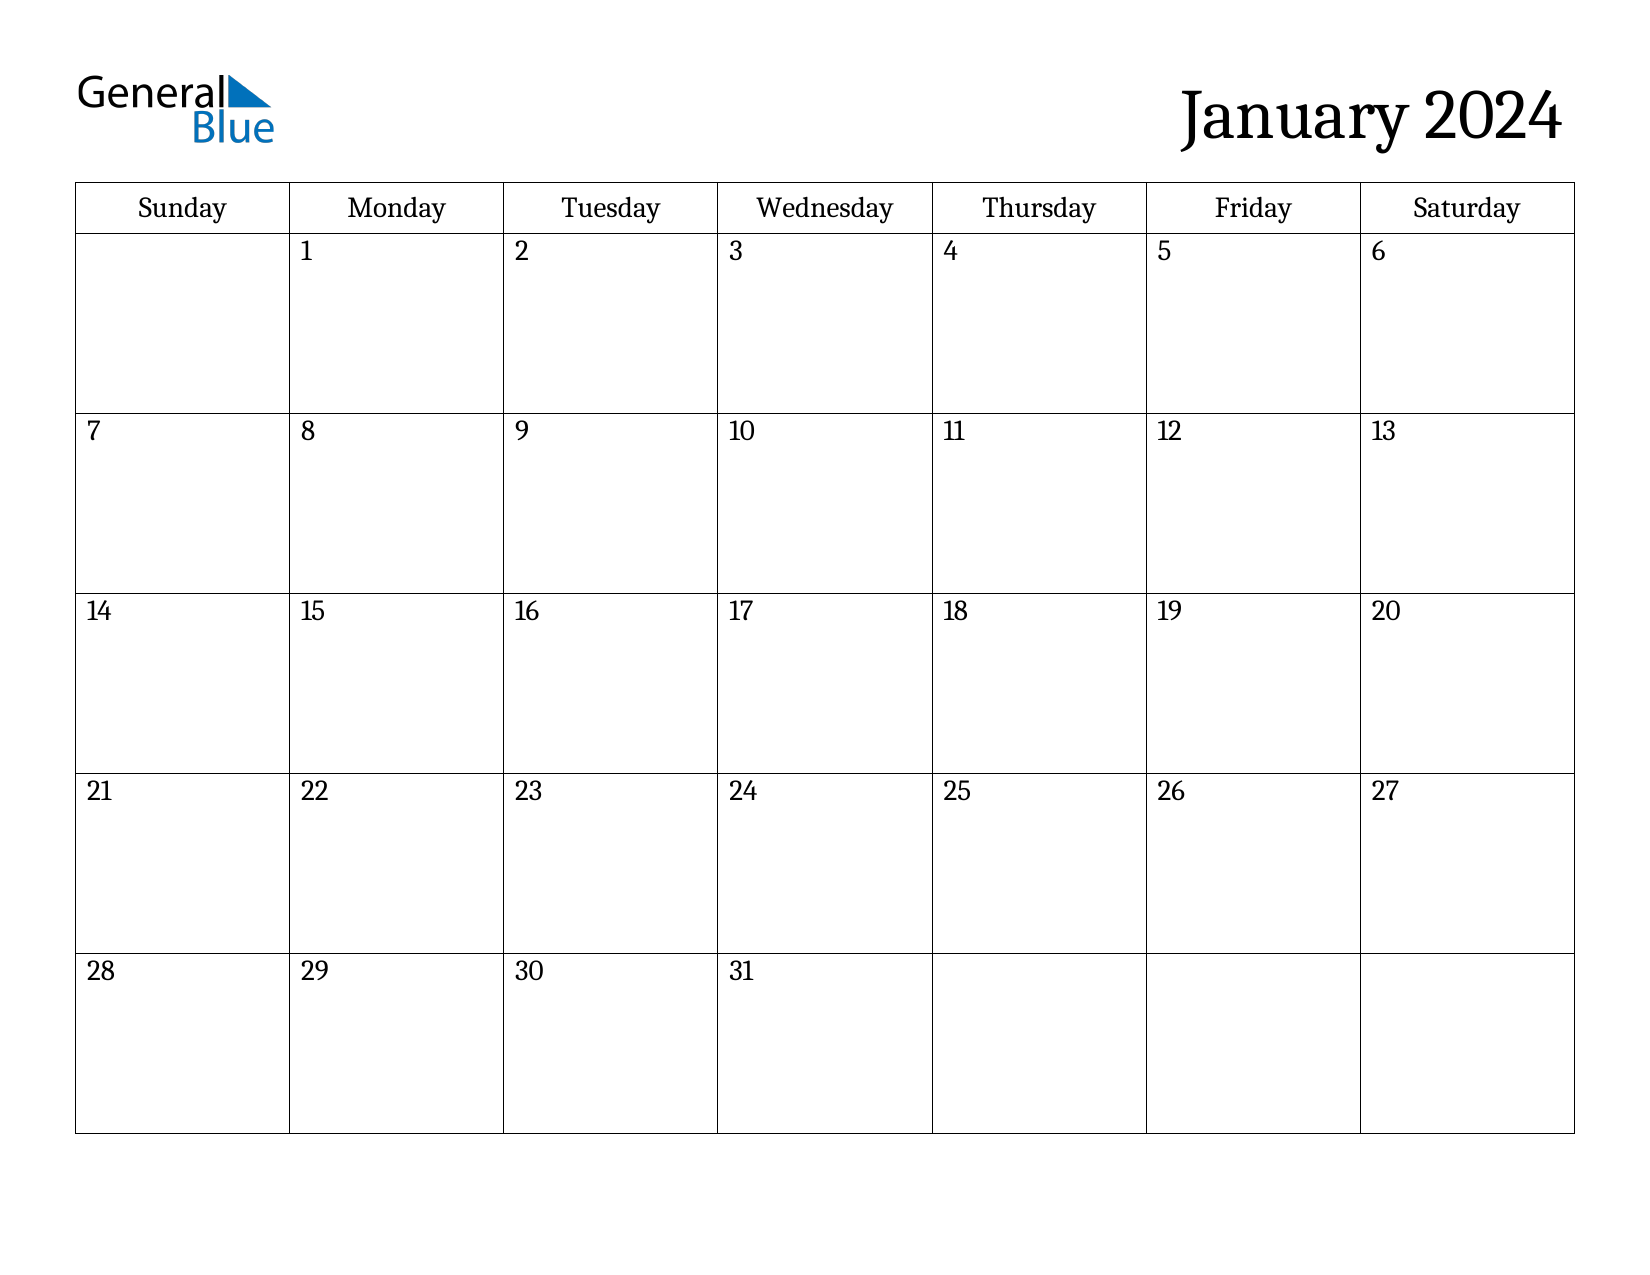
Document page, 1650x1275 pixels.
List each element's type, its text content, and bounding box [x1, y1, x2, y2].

table_cell 19 [1147, 594, 1360, 627]
table_cell [1147, 448, 1360, 593]
table_cell [290, 988, 503, 1133]
table_cell [933, 954, 1146, 987]
table_cell 15 [290, 594, 503, 627]
table_cell Monday [290, 183, 503, 233]
table_cell 25 [933, 774, 1146, 807]
table_cell Friday [1147, 183, 1360, 233]
table_cell [1361, 954, 1574, 987]
table_cell Tuesday [504, 183, 717, 233]
table_cell 3 [718, 234, 932, 267]
table_cell [504, 267, 717, 413]
table_cell 11 [933, 414, 1146, 447]
table_cell 20 [1361, 594, 1574, 627]
table_cell Thursday [933, 183, 1146, 233]
table_cell 24 [718, 774, 932, 807]
table_cell [933, 448, 1146, 593]
picture [78, 75, 274, 143]
table_cell [1361, 267, 1574, 413]
table_cell [504, 627, 717, 773]
table_cell [76, 267, 289, 413]
table_cell [718, 267, 932, 413]
table_cell [290, 267, 503, 413]
table_cell [1147, 627, 1360, 773]
table_header [76, 75, 503, 182]
table_cell [1361, 448, 1574, 593]
table_cell 9 [504, 414, 717, 447]
table_cell 17 [718, 594, 932, 627]
table_cell 4 [933, 234, 1146, 267]
table_cell [933, 988, 1146, 1133]
table_cell [504, 988, 717, 1133]
table_cell Sunday [76, 183, 289, 233]
table_header January 2024 [504, 75, 1574, 182]
table_cell 5 [1147, 234, 1360, 267]
table_cell 22 [290, 774, 503, 807]
table_cell 13 [1361, 414, 1574, 447]
table_cell [76, 234, 289, 267]
table_cell 26 [1147, 774, 1360, 807]
table_cell 30 [504, 954, 717, 987]
table_cell [76, 808, 289, 953]
table_cell [718, 448, 932, 593]
table_cell [504, 808, 717, 953]
table_cell [1147, 988, 1360, 1133]
table_cell [290, 808, 503, 953]
table_cell 31 [718, 954, 932, 987]
table_cell [504, 448, 717, 593]
table_cell 14 [76, 594, 289, 627]
table_cell [1147, 954, 1360, 987]
table_cell 8 [290, 414, 503, 447]
table_cell [76, 988, 289, 1133]
table_cell [290, 448, 503, 593]
table_cell [290, 627, 503, 773]
table_cell [933, 267, 1146, 413]
table_cell [718, 808, 932, 953]
table_cell [76, 448, 289, 593]
table_cell 29 [290, 954, 503, 987]
table_cell [718, 988, 932, 1133]
table_cell 7 [76, 414, 289, 447]
table_cell [1361, 627, 1574, 773]
table_cell 1 [290, 234, 503, 267]
table_cell [1147, 808, 1360, 953]
table_cell [76, 627, 289, 773]
table_cell 2 [504, 234, 717, 267]
table_cell 18 [933, 594, 1146, 627]
table_cell 21 [76, 774, 289, 807]
table_cell 6 [1361, 234, 1574, 267]
table_cell [718, 627, 932, 773]
table_cell 28 [76, 954, 289, 987]
table_cell 16 [504, 594, 717, 627]
table_cell [933, 808, 1146, 953]
table_cell 12 [1147, 414, 1360, 447]
table_cell 27 [1361, 774, 1574, 807]
table_cell Saturday [1361, 183, 1574, 233]
table_cell [933, 627, 1146, 773]
table_cell [1361, 808, 1574, 953]
table_cell 10 [718, 414, 932, 447]
table_cell Wednesday [718, 183, 932, 233]
table_cell [1147, 267, 1360, 413]
table_cell 23 [504, 774, 717, 807]
table_cell [1361, 988, 1574, 1133]
